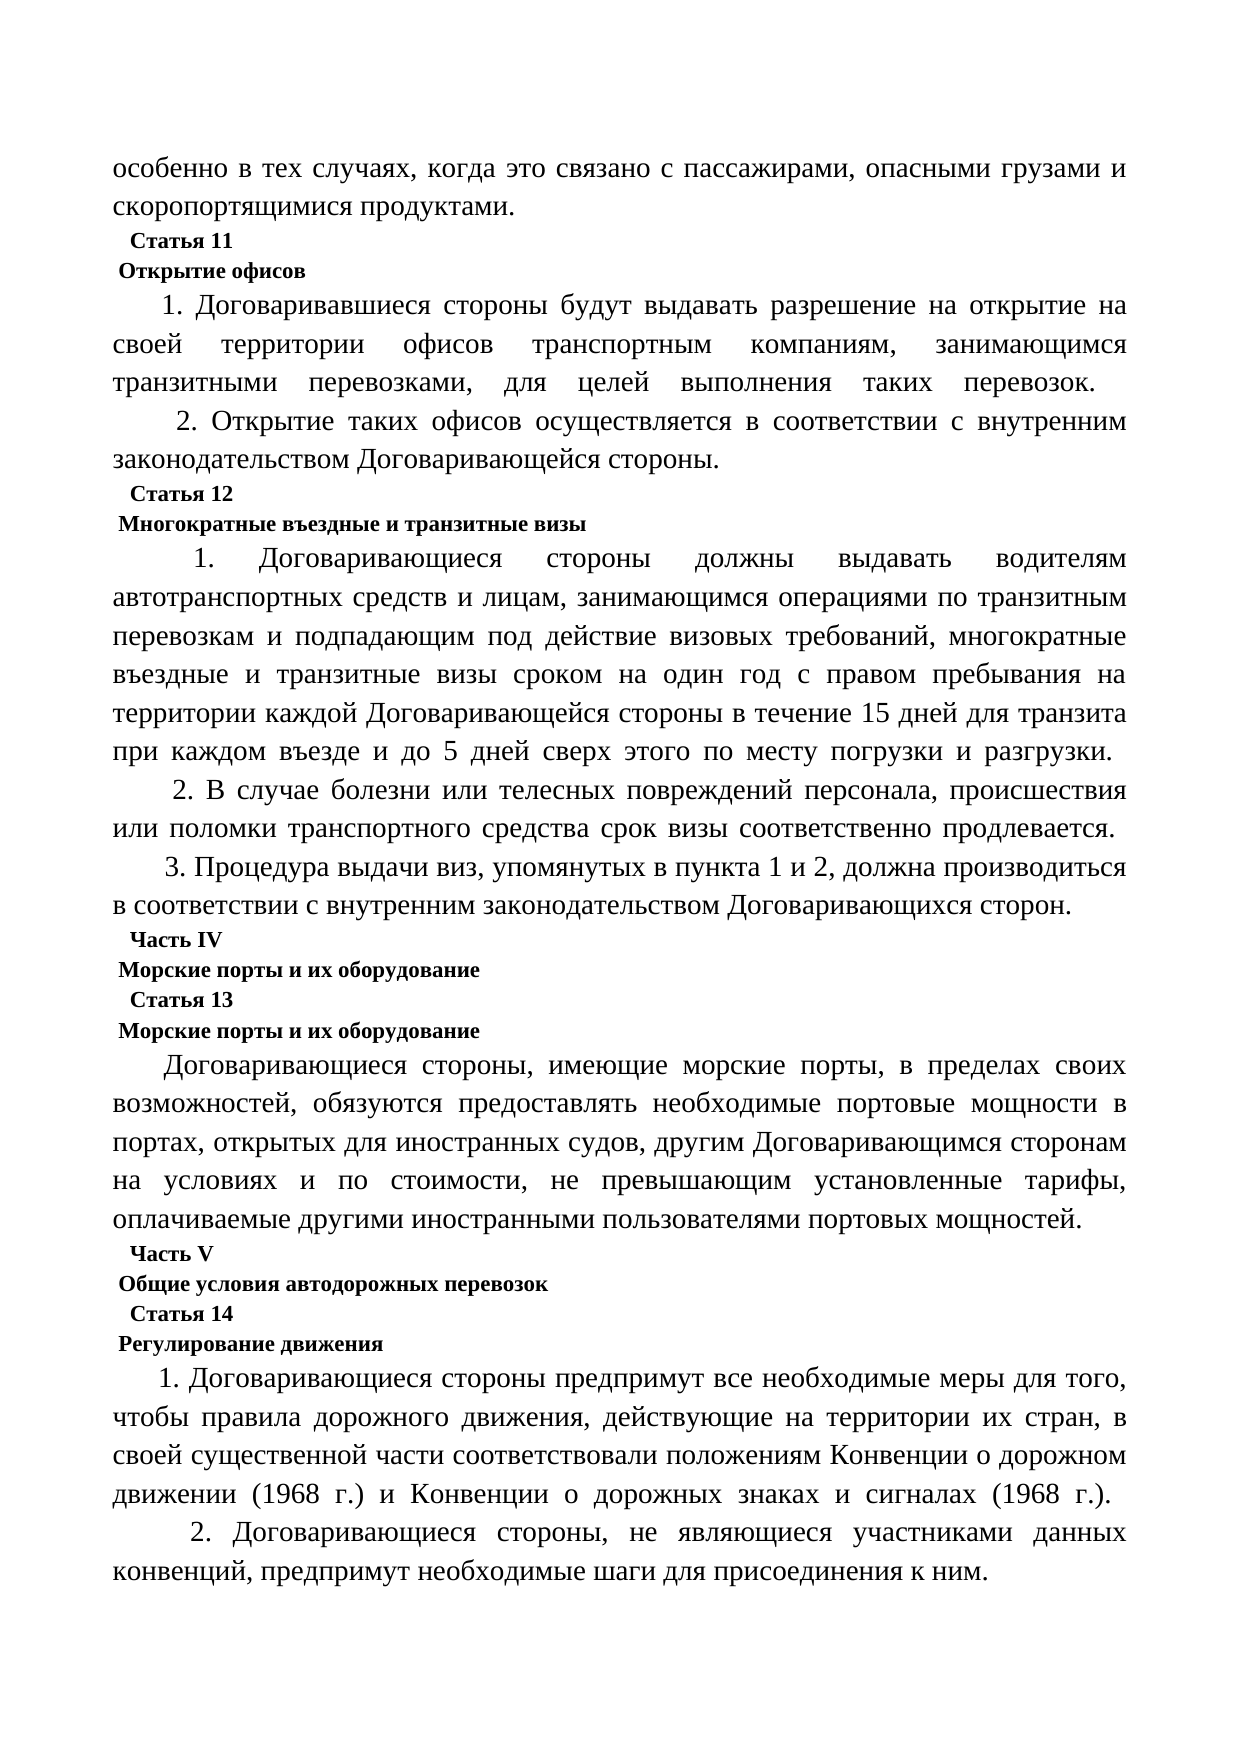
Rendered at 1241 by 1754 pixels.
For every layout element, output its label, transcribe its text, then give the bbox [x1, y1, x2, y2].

text Договаривающиеся стороны, имеющие морские порты, в пределах своих возможностей, обязуются предоставлять необходимые портовые мощности в портах, открытых для иностранных судов, другим Договаривающимся сторонам на условиях и по стоимости, не превышающим установленные тарифы, оплачиваемые другими иностранными пользователями портовых мощностей. [112, 1047, 1128, 1234]
text Статья 11 Открытие офисов [112, 227, 1128, 284]
text 1. Договаривающиеся стороны предпримут все необходимые меры для того, чтобы правила дорожного движения, действующие на территории их стран, в своей существенной части соответствовали положениям Конвенции о дорожном движении (1968 г.) и Конвенции о дорожных знаках и сигналах (1968 г.). 2. Договаривающиеся стороны, не являющиеся участниками данных конвенций, предпримут необходимые шаги для присоединения к ним. [112, 1360, 1128, 1587]
text Статья 13 Морские порты и их оборудование [112, 986, 1128, 1043]
text 1. Договаривавшиеся стороны будут выдавать разрешение на открытие на своей территории офисов транспортным компаниям, занимающимся транзитными перевозками, для целей выполнения таких перевозок. 2. Открытие таких офисов осуществляется в соответствии с внутренним законодательством Договаривающейся стороны. [112, 287, 1128, 475]
text Статья 12 Многократные въездные и транзитные визы [112, 480, 1128, 537]
text Часть V Общие условия автодорожных перевозок [112, 1239, 1128, 1296]
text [112, 150, 1128, 222]
text Статья 14 Регулирование движения [112, 1300, 1128, 1357]
text 1. Договаривающиеся стороны должны выдавать водителям автотранспортных средств и лицам, занимающимся операциями по транзитным перевозкам и подпадающим под действие визовых требований, многократные въездные и транзитные визы сроком на один год с правом пребывания на территории каждой Договаривающейся стороны в течение 15 дней для транзита при каждом въезде и до 5 дней сверх этого по месту погрузки и разгрузки. 2. В случае болезни или телесных повреждений персонала, происшествия или поломки транспортного средства срок визы соответственно продлевается. 3. Процедура выдачи виз, упомянутых в пункта 1 и 2, должна производиться в соответствии с внутренним законодательством Договаривающихся сторон. [112, 541, 1128, 921]
text Часть IV Морские порты и их оборудование [112, 926, 1128, 983]
